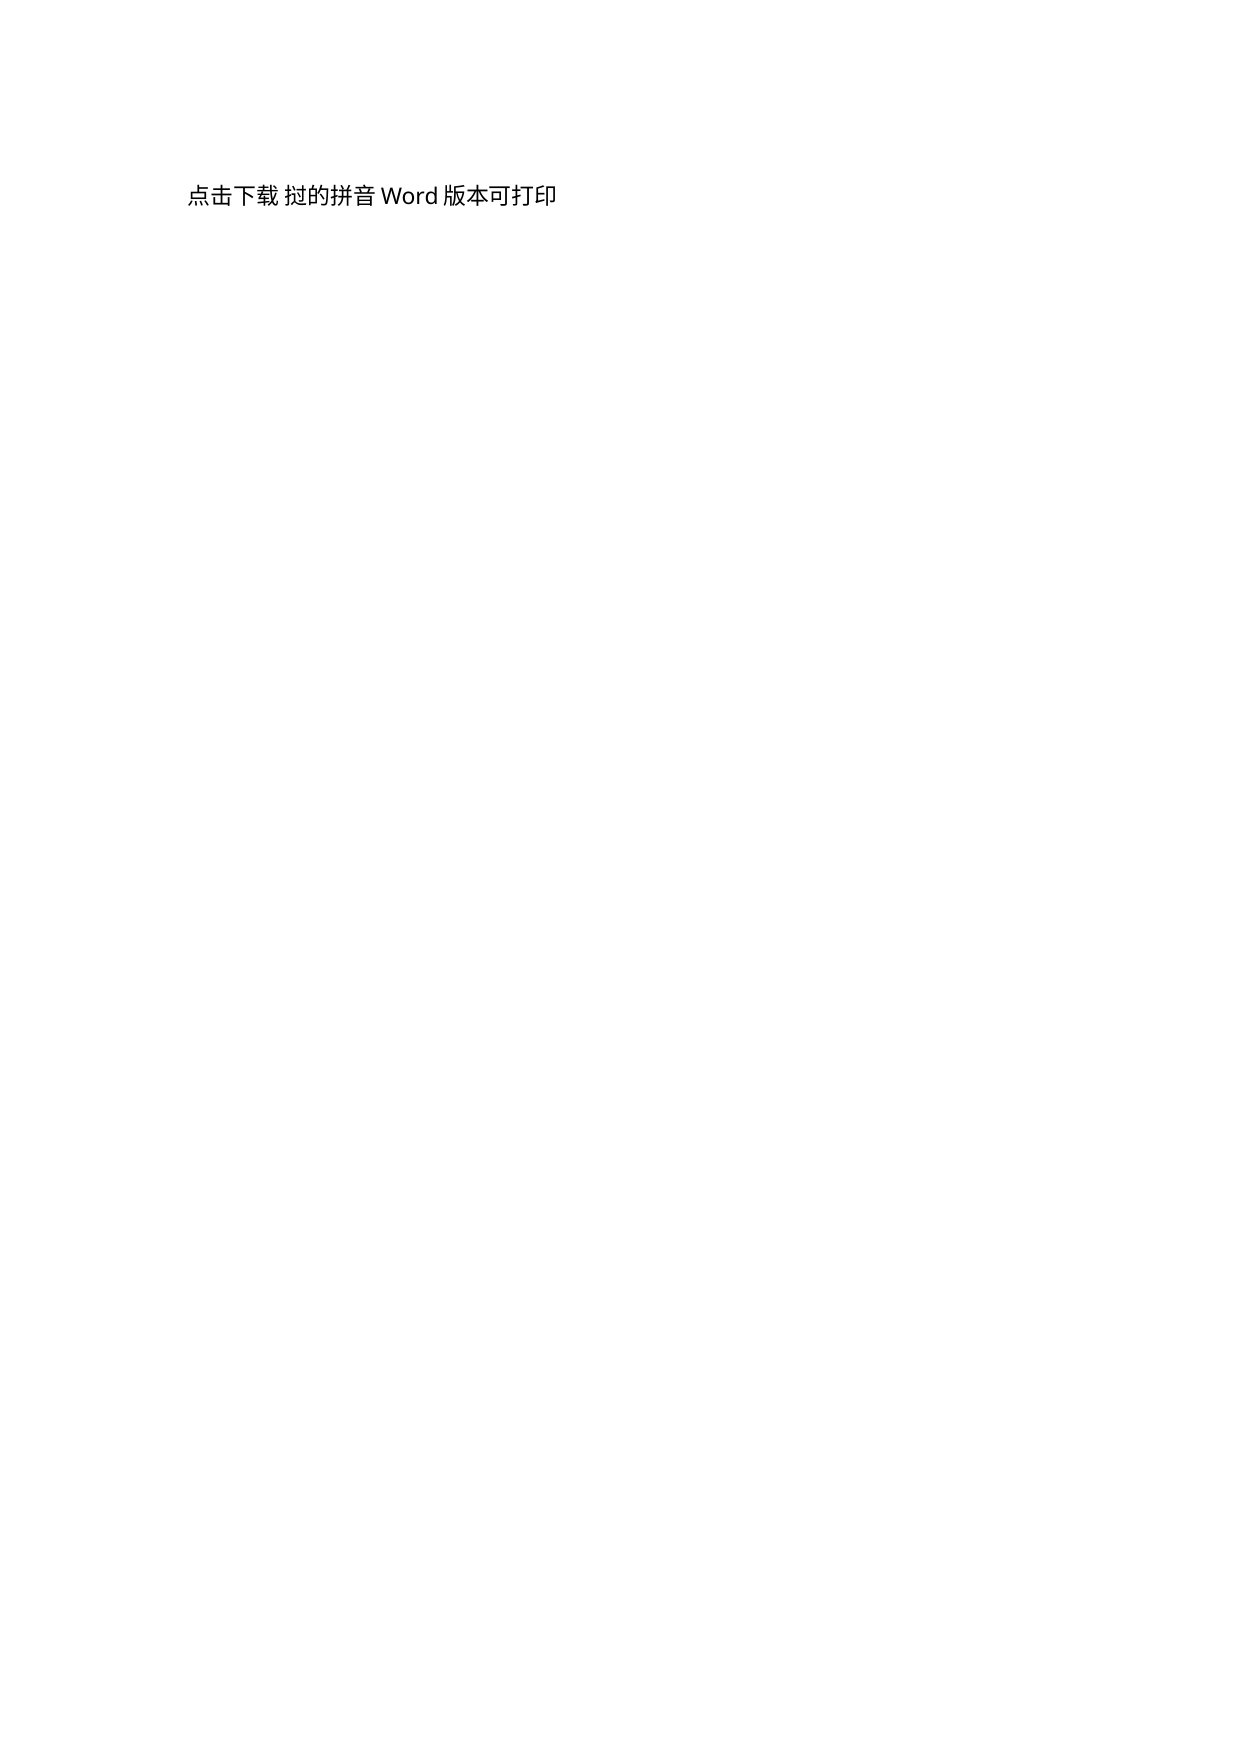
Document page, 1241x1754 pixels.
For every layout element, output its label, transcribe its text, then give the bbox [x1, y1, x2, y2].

text 点击下载 挝的拼音Word版本可打印 [187, 162, 1053, 227]
